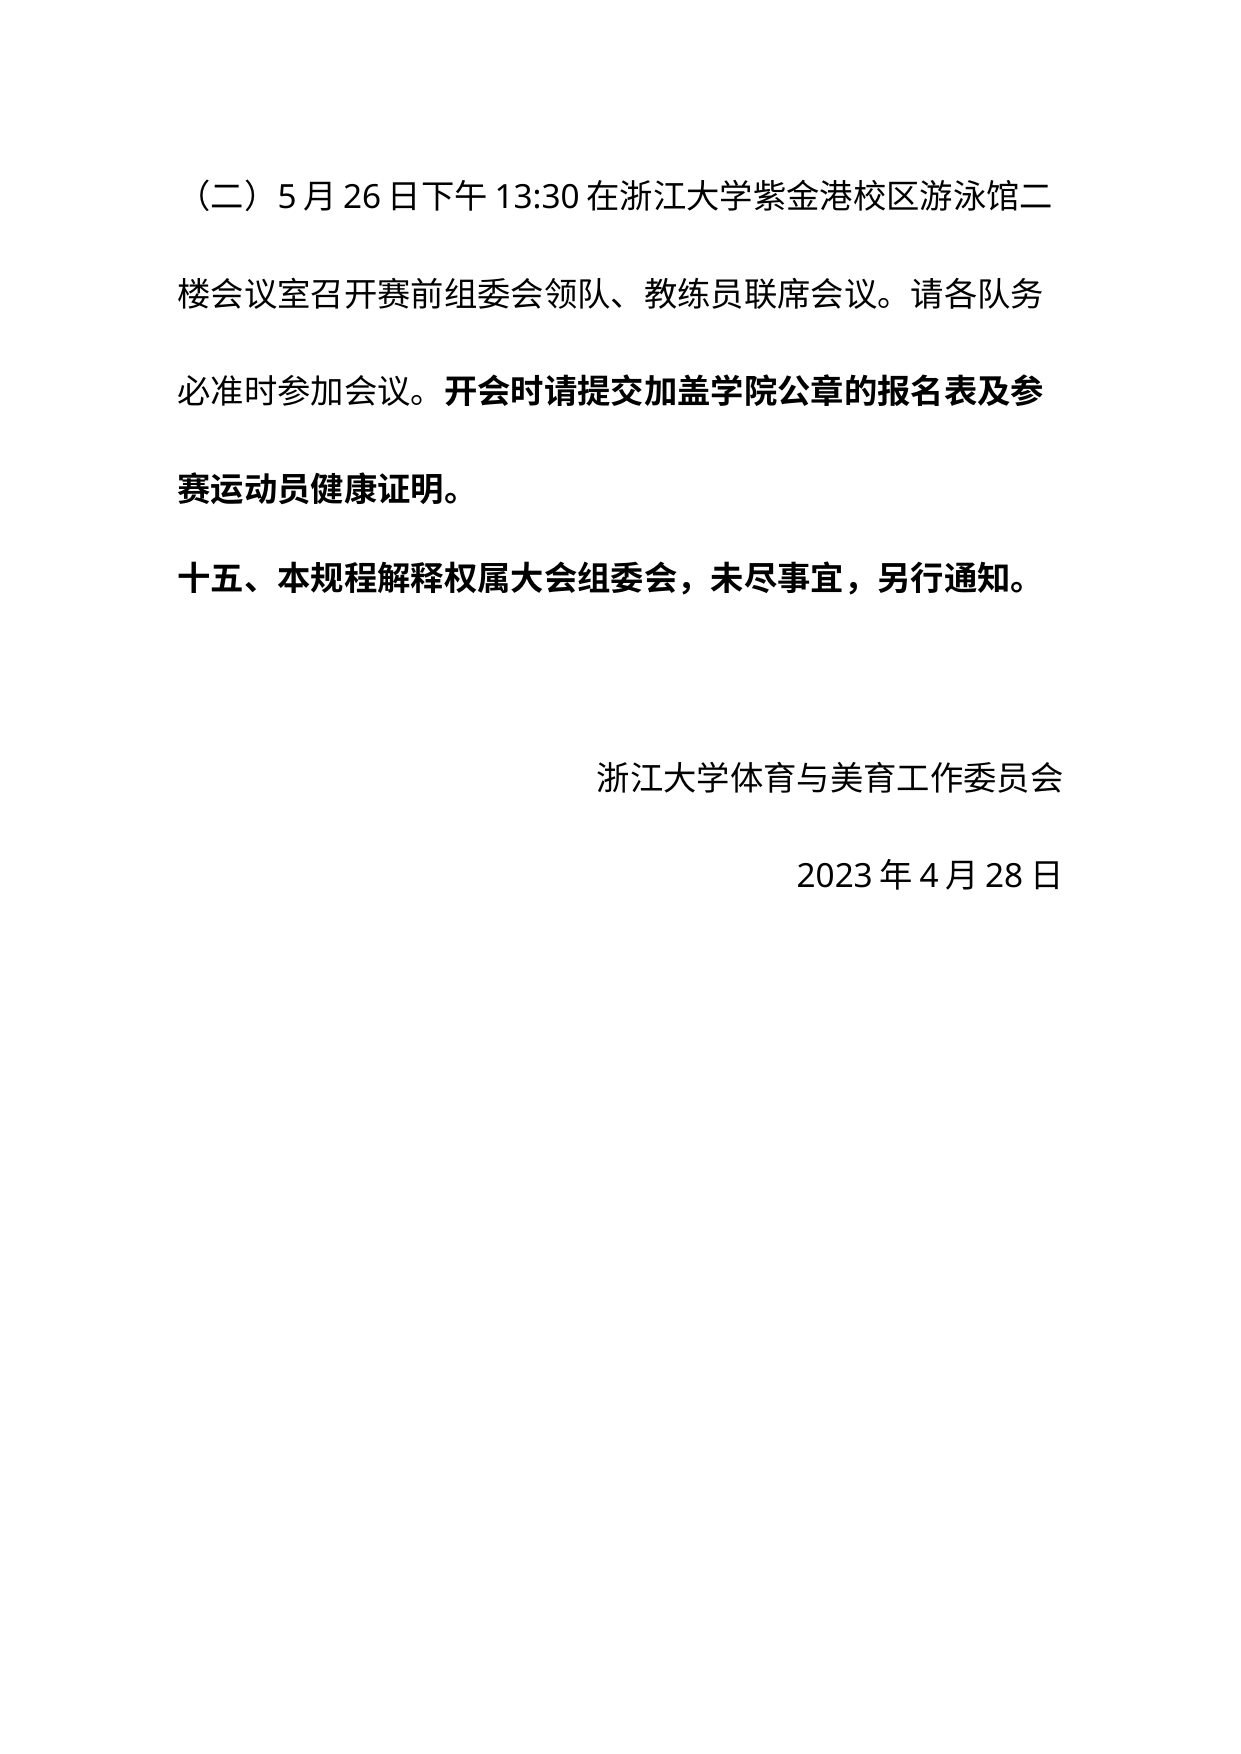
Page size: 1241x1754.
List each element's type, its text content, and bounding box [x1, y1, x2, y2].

text （二）5月26日下午13:30在浙江大学紫金港校区游泳馆二楼会议室召开赛前组委会领队、教练员联席会议。请各队务必准时参加会议。开会时请提交加盖学院公章的报名表及参赛运动员健康证明。 [177, 162, 1063, 519]
text 十五、本规程解释权属大会组委会，未尽事宜，另行通知。 [177, 543, 1063, 608]
text 浙江大学体育与美育工作委员会 2023年4月28日 [243, 743, 1063, 906]
